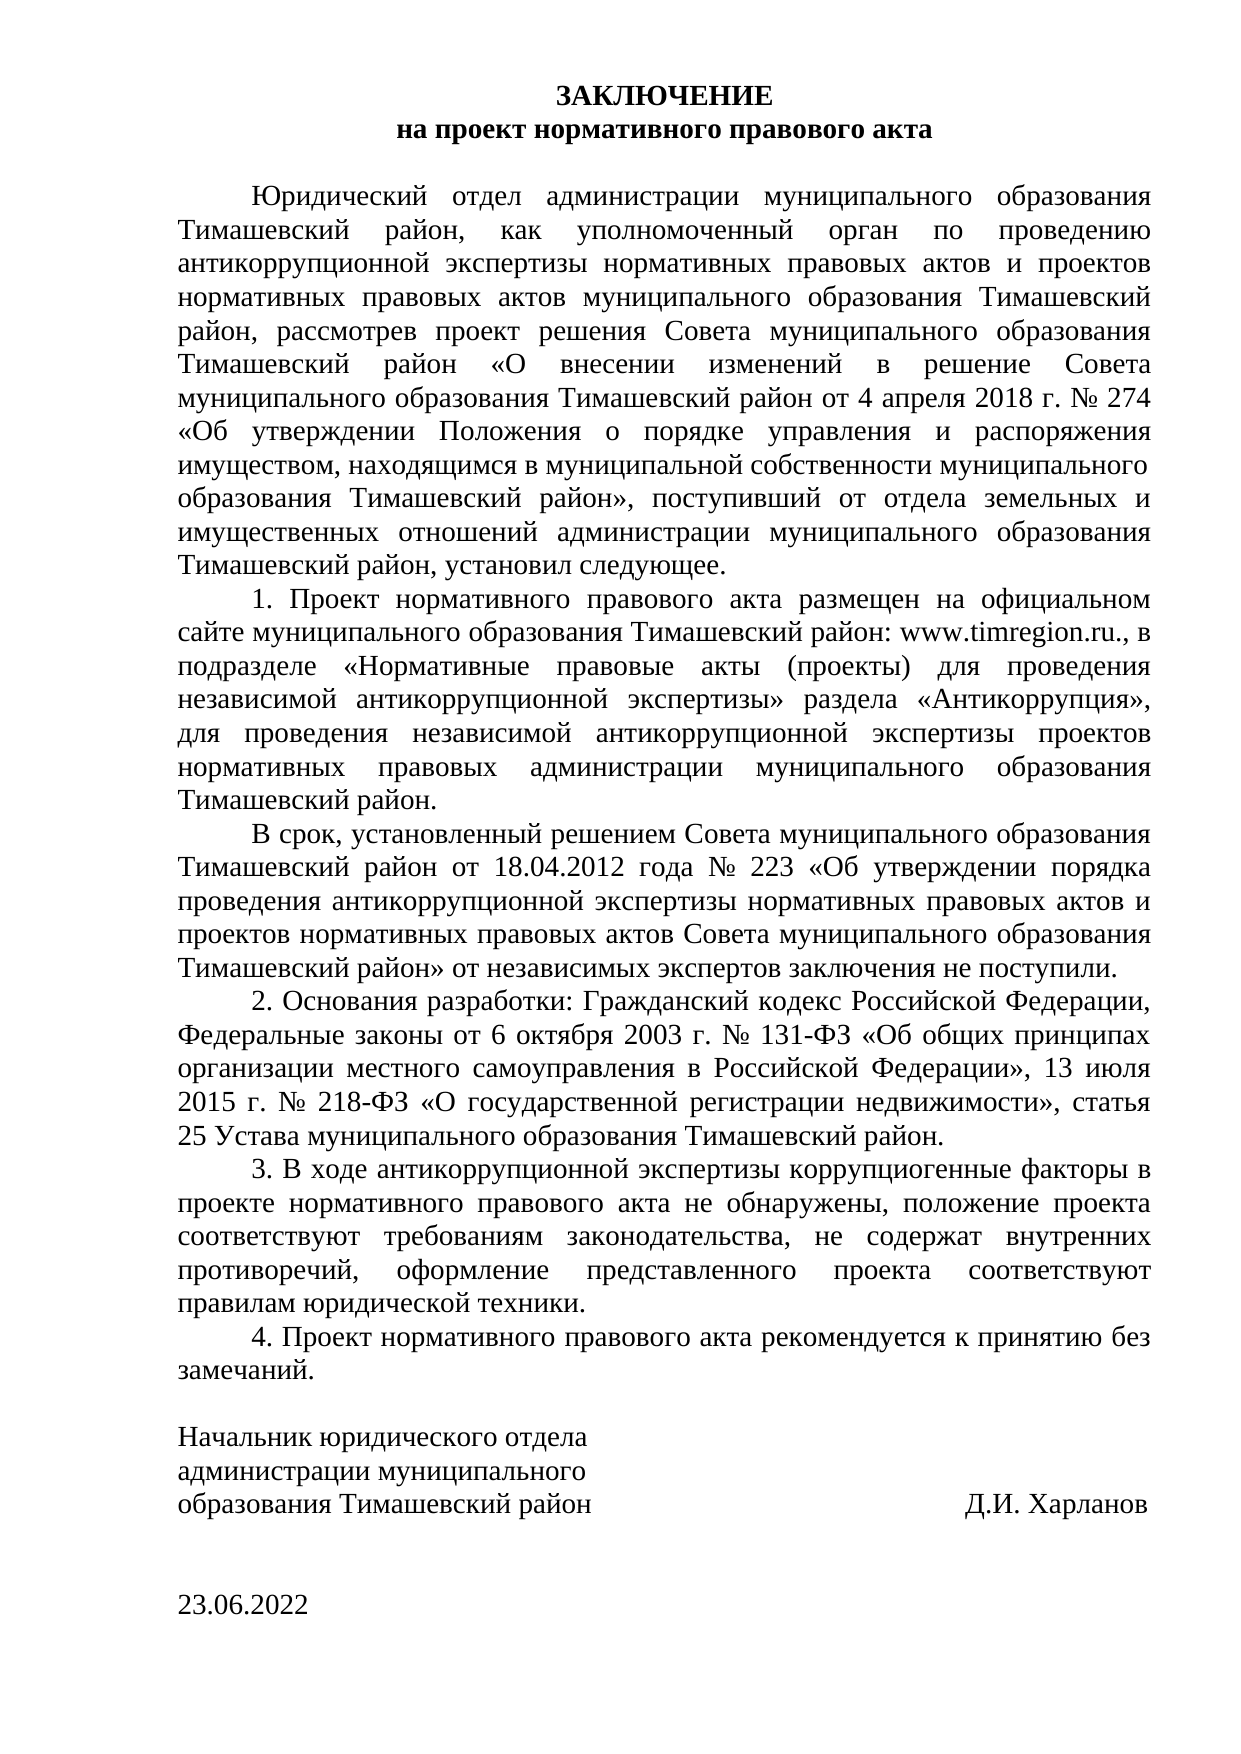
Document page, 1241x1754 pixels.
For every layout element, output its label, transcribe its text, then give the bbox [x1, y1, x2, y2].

text 2. Основания разработки: Гражданский кодекс Российской Федерации, Федеральные законы от 6 октября 2003 г. № 131-ФЗ «Об общих принципах организации местного самоуправления в Российской Федерации», 13 июля 2015 г. № 218-ФЗ «О государственной регистрации недвижимости», статья 25 Устава муниципального образования Тимашевский район. [177, 983, 1152, 1151]
text 23.06.2022 [177, 1587, 1152, 1621]
text на проект нормативного правового акта [177, 111, 1152, 145]
text администрации муниципального [177, 1453, 1152, 1487]
text Начальник юридического отдела [177, 1419, 1152, 1453]
list 1. Проект нормативного правового акта размещен на официальном сайте муниципального образования Тимашевский район: www.timregion.ru., в подразделе «Нормативные правовые акты (проекты) для проведения независимой антикоррупционной экспертизы» раздела «Антикоррупция», для проведения независимой антикоррупционной экспертизы проектов нормативных правовых администрации муниципального образования Тимашевский район. [177, 581, 1152, 816]
text 4. Проект нормативного правового акта рекомендуется к принятию без замечаний. [177, 1319, 1152, 1386]
text образования Тимашевский район Д.И. Харланов [177, 1487, 1152, 1520]
text 3. В ходе антикоррупционной экспертизы коррупциогенные факторы в проекте нормативного правового акта не обнаружены, положение проекта соответствуют требованиям законодательства, не содержат внутренних противоречий, оформление представленного проекта соответствуют правилам юридической техники. [177, 1151, 1152, 1319]
text ЗАКЛЮЧЕНИЕ [177, 78, 1152, 111]
text образования Тимашевский район», поступивший от отдела земельных и имущественных отношений администрации муниципального образования Тимашевский район, установил следующее. [177, 480, 1152, 581]
list В срок, установленный решением Совета муниципального образования Тимашевский район от 18.04.2012 года № 223 «Об утверждении порядка проведения антикоррупционной экспертизы нормативных правовых актов и проектов нормативных правовых актов Совета муниципального образования Тимашевский район» от независимых экспертов заключения не поступили. [177, 816, 1152, 983]
text Юридический отдел администрации муниципального образования Тимашевский район, как уполномоченный орган по проведению антикоррупционной экспертизы нормативных правовых актов и проектов нормативных правовых актов муниципального образования Тимашевский район, рассмотрев проект решения Совета муниципального образования Тимашевский район «О внесении изменений в решение Совета муниципального образования Тимашевский район от 4 апреля 2018 г. № 274 «Об утверждении Положения о порядке управления и распоряжения имуществом, находящимся в муниципальной собственности муниципального [177, 178, 1152, 480]
